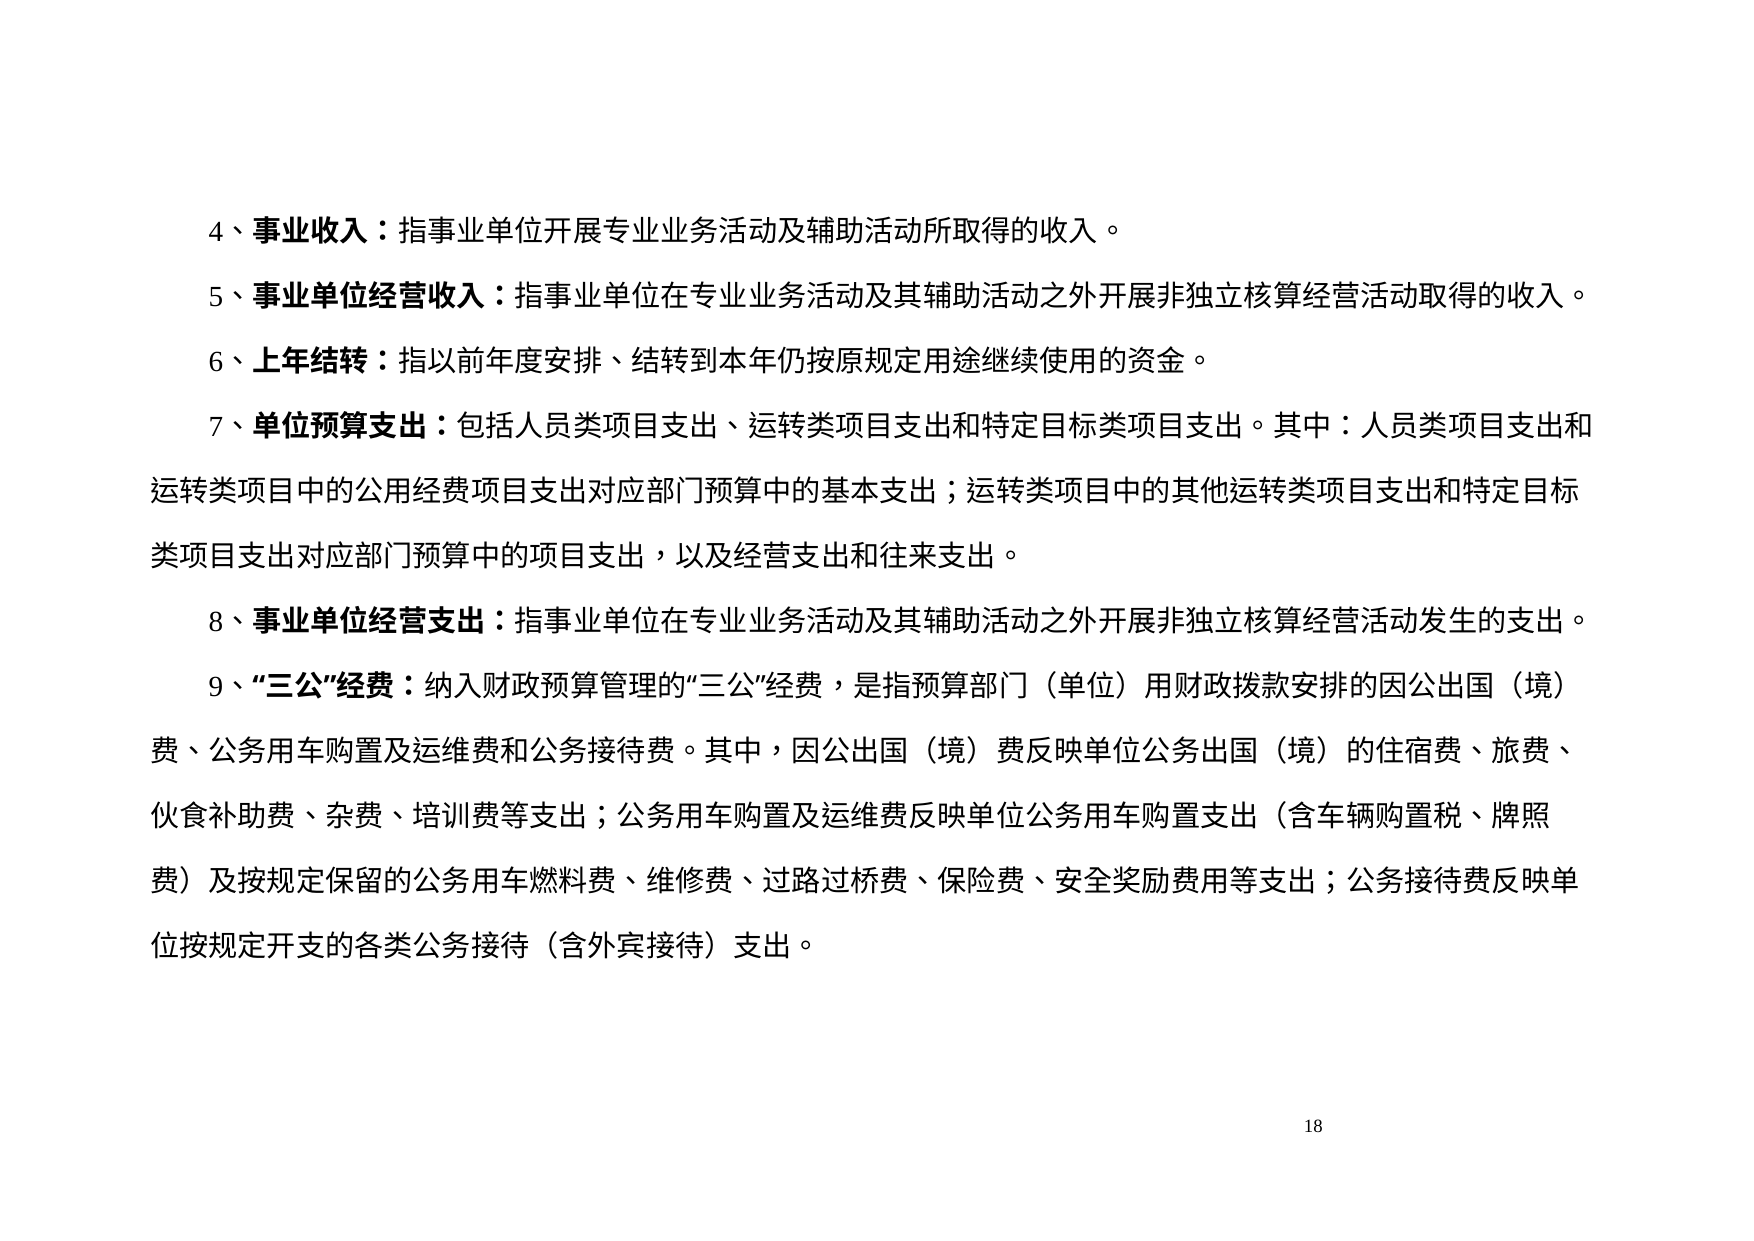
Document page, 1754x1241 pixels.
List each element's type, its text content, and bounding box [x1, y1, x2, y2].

text 6、上年结转：指以前年度安排、结转到本年仍按原规定用途继续使用的资金。 [150, 328, 1604, 393]
text 8、事业单位经营支出：指事业单位在专业业务活动及其辅助活动之外开展非独立核算经营活动发生的支出。 [150, 588, 1604, 653]
text 9、“三公”经费：纳入财政预算管理的“三公”经费，是指预算部门（单位）用财政拨款安排的因公出国（境）费、公务用车购置及运维费和公务接待费。其中，因公出国（境）费反映单位公务出国（境）的住宿费、旅费、伙食补助费、杂费、培训费等支出；公务用车购置及运维费反映单位公务用车购置支出（含车辆购置税、牌照费）及按规定保留的公务用车燃料费、维修费、过路过桥费、保险费、安全奖励费用等支出；公务接待费反映单位按规定开支的各类公务接待（含外宾接待）支出。 [150, 653, 1604, 978]
text 5、事业单位经营收入：指事业单位在专业业务活动及其辅助活动之外开展非独立核算经营活动取得的收入。 [150, 263, 1604, 328]
text 4、事业收入：指事业单位开展专业业务活动及辅助活动所取得的收入。 [150, 198, 1604, 263]
text 7、单位预算支出：包括人员类项目支出、运转类项目支出和特定目标类项目支出。其中：人员类项目支出和运转类项目中的公用经费项目支出对应部门预算中的基本支出；运转类项目中的其他运转类项目支出和特定目标类项目支出对应部门预算中的项目支出，以及经营支出和往来支出。 [150, 393, 1604, 588]
